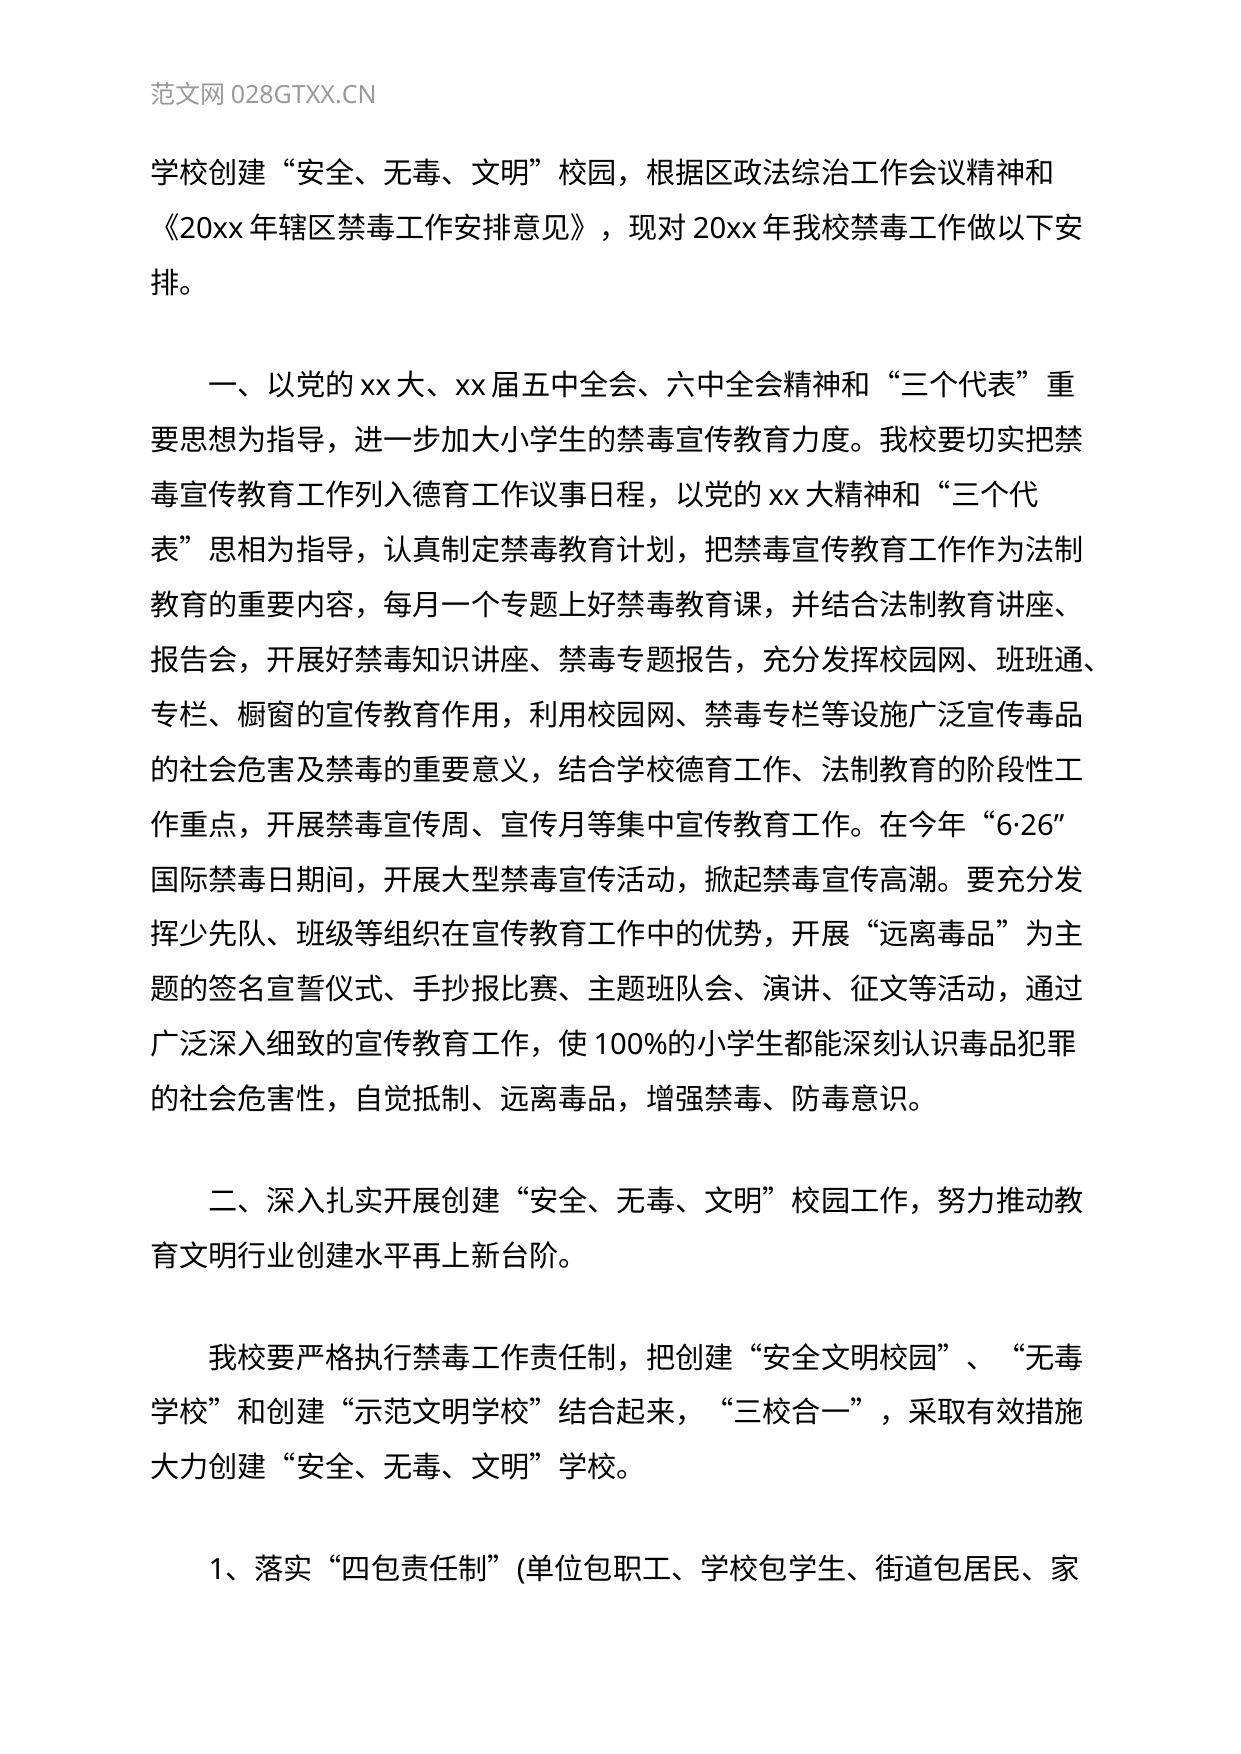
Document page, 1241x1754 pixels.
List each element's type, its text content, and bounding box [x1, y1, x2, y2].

text 一、以党的xx大、xx届五中全会、六中全会精神和“三个代表”重要思想为指导，进一步加大小学生的禁毒宣传教育力度。我校要切实把禁毒宣传教育工作列入德育工作议事日程，以党的xx大精神和“三个代表”思相为指导，认真制定禁毒教育计划，把禁毒宣传教育工作作为法制教育的重要内容，每月一个专题上好禁毒教育课，并结合法制教育讲座、报告会，开展好禁毒知识讲座、禁毒专题报告，充分发挥校园网、班班通、专栏、橱窗的宣传教育作用，利用校园网、禁毒专栏等设施广泛宣传毒品的社会危害及禁毒的重要意义，结合学校德育工作、法制教育的阶段性工作重点，开展禁毒宣传周、宣传月等集中宣传教育工作。在今年“6·26”国际禁毒日期间，开展大型禁毒宣传活动，掀起禁毒宣传高潮。要充分发挥少先队、班级等组织在宣传教育工作中的优势，开展“远离毒品”为主题的签名宣誓仪式、手抄报比赛、主题班队会、演讲、征文等活动，通过广泛深入细致的宣传教育工作，使100%的小学生都能深刻认识毒品犯罪的社会危害性，自觉抵制、远离毒品，增强禁毒、防毒意识。 [150, 362, 1090, 1118]
text 我校要严格执行禁毒工作责任制，把创建“安全文明校园”、“无毒学校”和创建“示范文明学校”结合起来，“三校合一”，采取有效措施大力创建“安全、无毒、文明”学校。 [150, 1334, 1090, 1486]
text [150, 150, 1090, 302]
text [150, 1546, 1090, 1588]
text 二、深入扎实开展创建“安全、无毒、文明”校园工作，努力推动教育文明行业创建水平再上新台阶。 [150, 1177, 1090, 1275]
